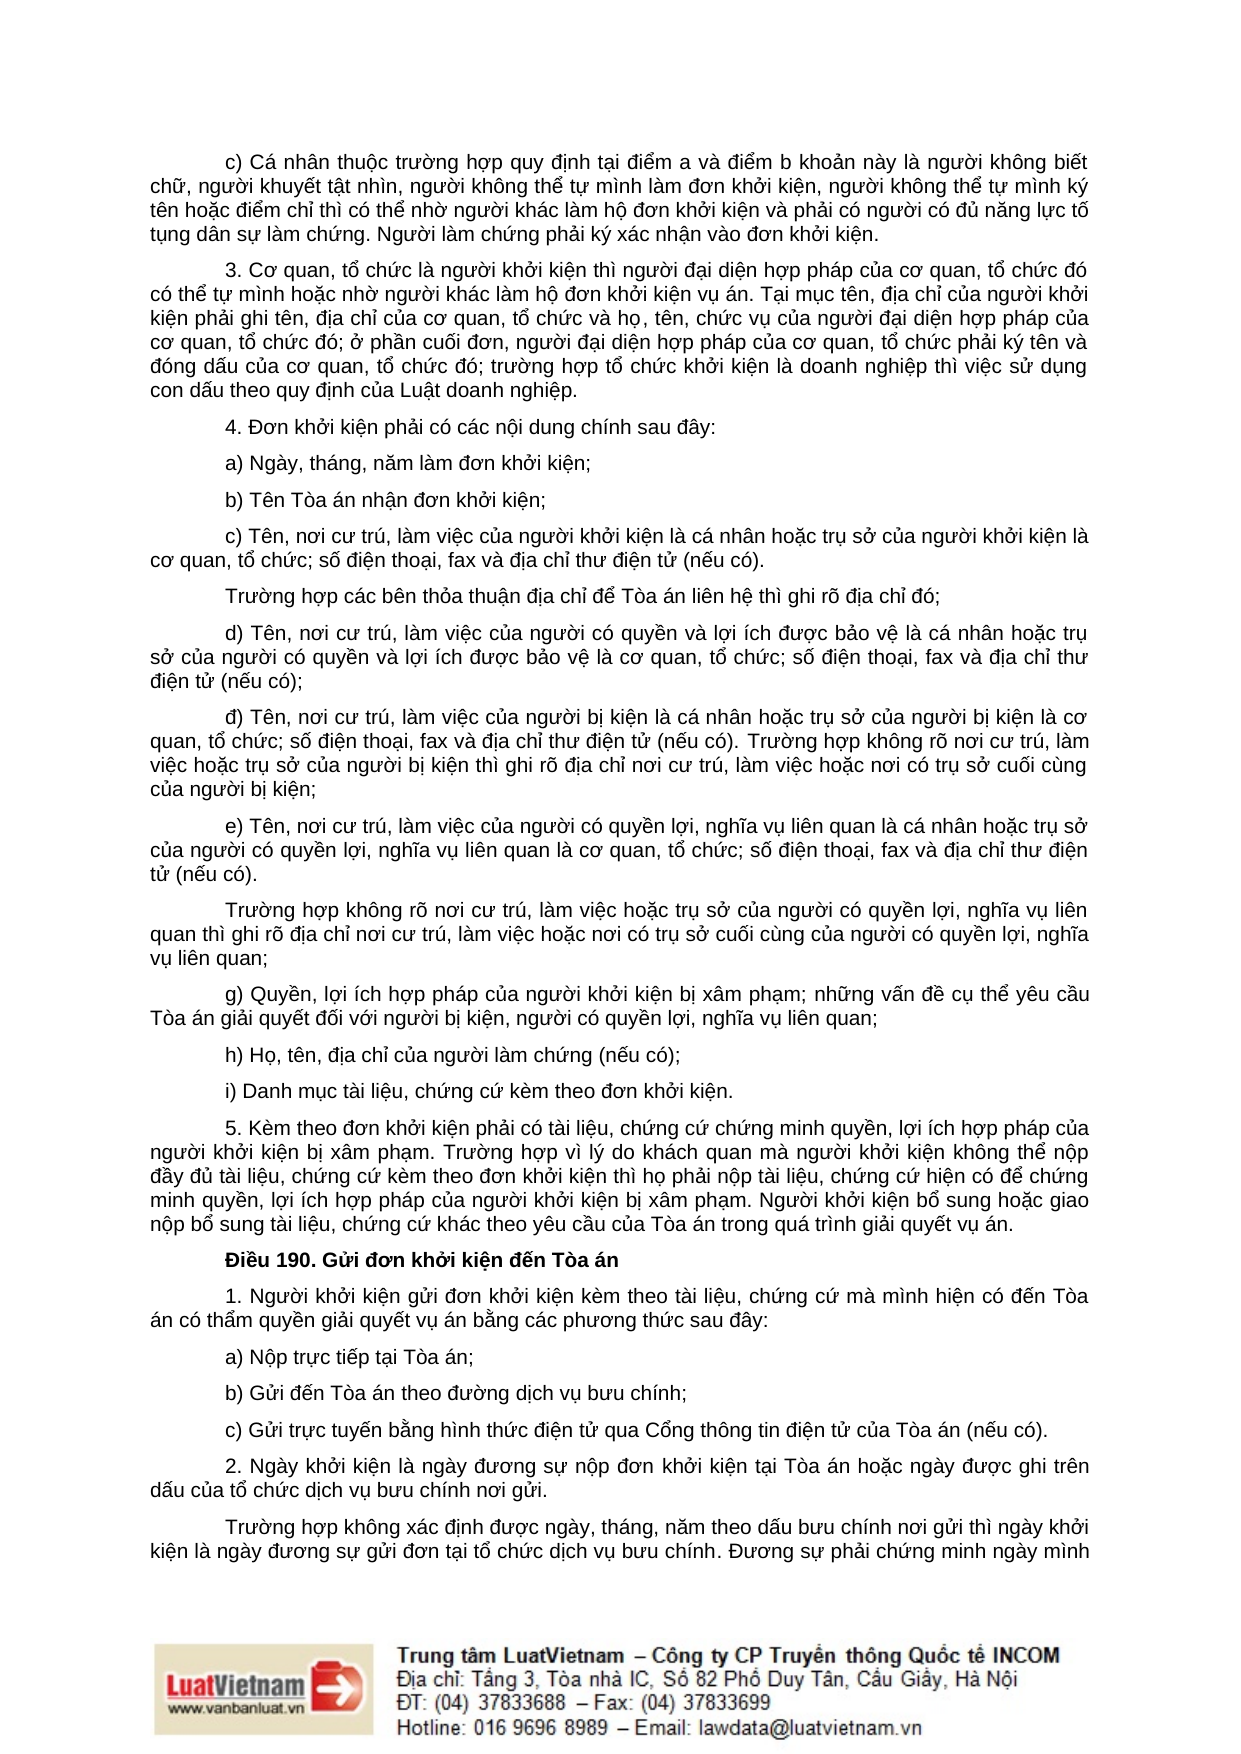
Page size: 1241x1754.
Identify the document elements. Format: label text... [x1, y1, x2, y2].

text a) Nộp trực tiếp tại Tòa án; [150, 1345, 1090, 1369]
picture [150, 1638, 1089, 1754]
text c) Gửi trực tuyến bằng hình thức điện tử qua Cổng thông tin điện tử của Tòa án (nếu có). [150, 1418, 1090, 1442]
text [150, 1514, 1090, 1562]
text b) Tên Tòa án nhận đơn khởi kiện; [150, 487, 1090, 511]
text 5. Kèm theo đơn khởi kiện phải có tài liệu, chứng cứ chứng minh quyền, lợi ích hợp pháp của người khởi kiện bị xâm phạm. Trường hợp vì lý do khách quan mà người khởi kiện không thể nộp đầy đủ tài liệu, chứng cứ kèm theo đơn khởi kiện thì họ phải nộp tài liệu, chứng cứ hiện có để chứng minh quyền, lợi ích hợp pháp của người khởi kiện bị xâm phạm. Người khởi kiện bổ sung hoặc giao nộp bổ sung tài liệu, chứng cứ khác theo yêu cầu của Tòa án trong quá trình giải quyết vụ án. [150, 1116, 1090, 1235]
text d) Tên, nơi cư trú, làm việc của người có quyền và lợi ích được bảo vệ là cá nhân hoặc trụ sở của người có quyền và lợi ích được bảo vệ là cơ quan, tổ chức; số điện thoại, fax và địa chỉ thư điện tử (nếu có); [150, 621, 1090, 693]
text c) Cá nhân thuộc trường hợp quy định tại điểm a và điểm b khoản này là người không biết chữ, người khuyết tật nhìn, người không thể tự mình làm đơn khởi kiện, người không thể tự mình ký tên hoặc điểm chỉ thì có thể nhờ người khác làm hộ đơn khởi kiện và phải có người có đủ năng lực tố tụng dân sự làm chứng. Người làm chứng phải ký xác nhận vào đơn khởi kiện. [150, 150, 1090, 246]
text e) Tên, nơi cư trú, làm việc của người có quyền lợi, nghĩa vụ liên quan là cá nhân hoặc trụ sở của người có quyền lợi, nghĩa vụ liên quan là cơ quan, tổ chức; số điện thoại, fax và địa chỉ thư điện tử (nếu có). [150, 813, 1090, 885]
text g) Quyền, lợi ích hợp pháp của người khởi kiện bị xâm phạm; những vấn đề cụ thể yêu cầu Tòa án giải quyết đối với người bị kiện, người có quyền lợi, nghĩa vụ liên quan; [150, 982, 1090, 1030]
text 2. Ngày khởi kiện là ngày đương sự nộp đơn khởi kiện tại Tòa án hoặc ngày được ghi trên dấu của tổ chức dịch vụ bưu chính nơi gửi. [150, 1454, 1090, 1502]
text i) Danh mục tài liệu, chứng cứ kèm theo đơn khởi kiện. [150, 1079, 1090, 1103]
text Trường hợp các bên thỏa thuận địa chỉ để Tòa án liên hệ thì ghi rõ địa chỉ đó; [150, 584, 1090, 608]
text Trường hợp không rõ nơi cư trú, làm việc hoặc trụ sở của người có quyền lợi, nghĩa vụ liên quan thì ghi rõ địa chỉ nơi cư trú, làm việc hoặc nơi có trụ sở cuối cùng của người có quyền lợi, nghĩa vụ liên quan; [150, 898, 1090, 970]
text a) Ngày, tháng, năm làm đơn khởi kiện; [150, 451, 1090, 475]
text 1. Người khởi kiện gửi đơn khởi kiện kèm theo tài liệu, chứng cứ mà mình hiện có đến Tòa án có thẩm quyền giải quyết vụ án bằng các phương thức sau đây: [150, 1284, 1090, 1332]
text b) Gửi đến Tòa án theo đường dịch vụ bưu chính; [150, 1381, 1090, 1405]
text 4. Đơn khởi kiện phải có các nội dung chính sau đây: [150, 414, 1090, 438]
text Điều 190. Gửi đơn khởi kiện đến Tòa án [150, 1248, 1090, 1272]
text đ) Tên, nơi cư trú, làm việc của người bị kiện là cá nhân hoặc trụ sở của người bị kiện là cơ quan, tổ chức; số điện thoại, fax và địa chỉ thư điện tử (nếu có). Trường hợp không rõ nơi cư trú, làm việc hoặc trụ sở của người bị kiện thì ghi rõ địa chỉ nơi cư trú, làm việc hoặc nơi có trụ sở cuối cùng của người bị kiện; [150, 705, 1090, 801]
text h) Họ, tên, địa chỉ của người làm chứng (nếu có); [150, 1043, 1090, 1067]
text 3. Cơ quan, tổ chức là người khởi kiện thì người đại diện hợp pháp của cơ quan, tổ chức đó có thể tự mình hoặc nhờ người khác làm hộ đơn khởi kiện vụ án. Tại mục tên, địa chỉ của người khởi kiện phải ghi tên, địa chỉ của cơ quan, tổ chức và họ, tên, chức vụ của người đại diện hợp pháp của cơ quan, tổ chức đó; ở phần cuối đơn, người đại diện hợp pháp của cơ quan, tổ chức phải ký tên và đóng dấu của cơ quan, tổ chức đó; trường hợp tổ chức khởi kiện là doanh nghiệp thì việc sử dụng con dấu theo quy định của Luật doanh nghiệp. [150, 258, 1090, 402]
text c) Tên, nơi cư trú, làm việc của người khởi kiện là cá nhân hoặc trụ sở của người khởi kiện là cơ quan, tổ chức; số điện thoại, fax và địa chỉ thư điện tử (nếu có). [150, 524, 1090, 572]
